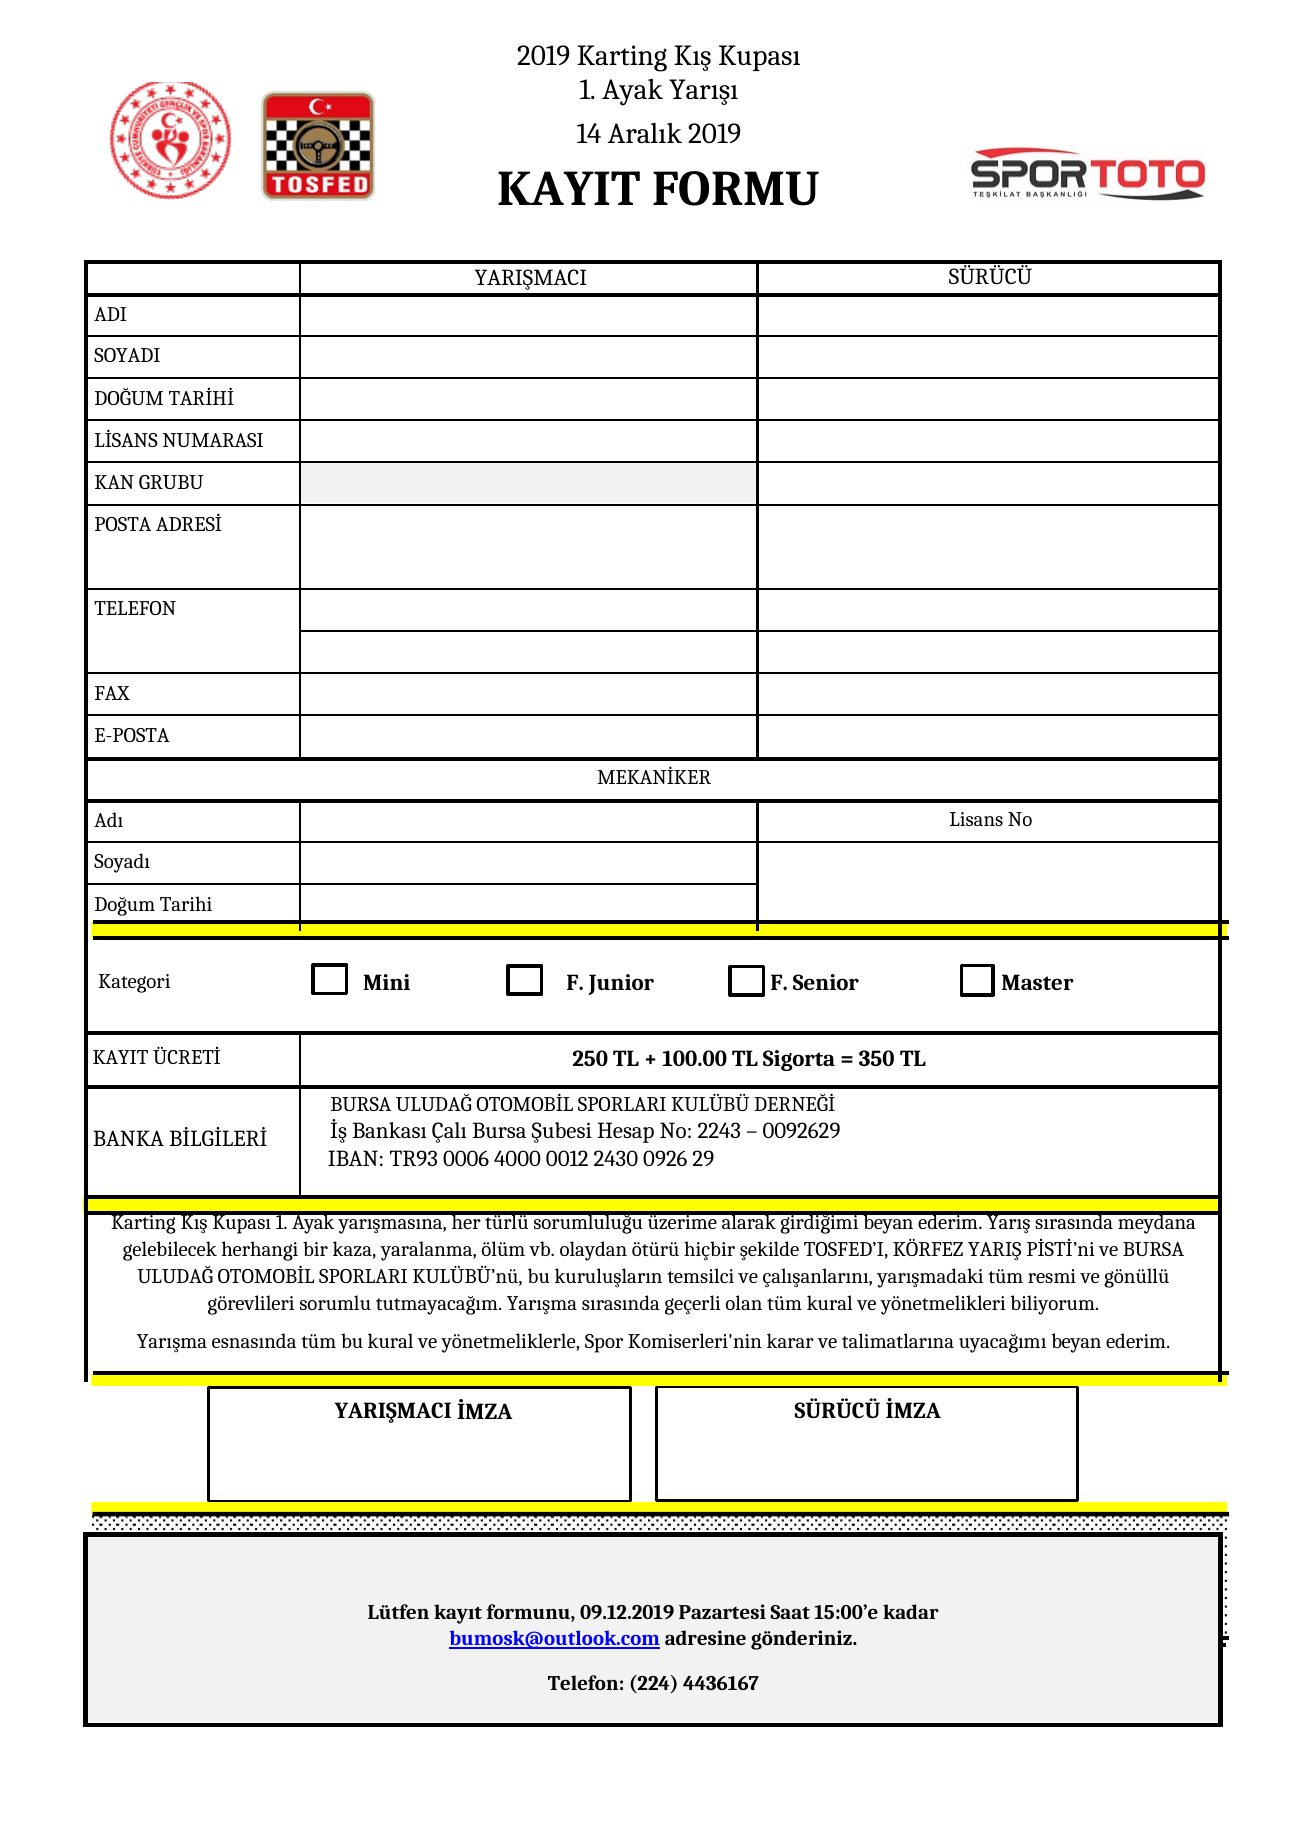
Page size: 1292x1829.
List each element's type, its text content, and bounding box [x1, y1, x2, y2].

table_cell [301, 337, 756, 377]
table_cell [759, 632, 1218, 672]
table_cell KAN GRUBU [88, 463, 299, 503]
table_cell [301, 379, 756, 419]
table_cell [759, 843, 1218, 931]
table_cell Lütfen kayıt formunu, 09.12.2019 Pazartesi Saat 15:00’e kadar bumosk@outlook.com adresine gönderiniz. Telefon: (224) 4436167 [88, 1537, 1218, 1722]
picture [1220, 1517, 1228, 1636]
picture [107, 82, 233, 202]
table_cell Adı [88, 803, 299, 841]
table_cell [759, 506, 1218, 588]
table_cell F. Senior [758, 931, 929, 1031]
table_header [88, 264, 299, 292]
table_cell YARIŞMACI İMZA SÜRÜCÜ İMZA [86, 1382, 1220, 1532]
table_cell [759, 590, 1218, 630]
table_cell [759, 463, 1218, 503]
table_cell [301, 506, 756, 588]
table_cell [301, 463, 756, 503]
table_cell [301, 803, 756, 841]
table_cell E-POSTA [88, 716, 299, 757]
table_cell TELEFON [88, 590, 299, 672]
table_cell Lisans No [759, 803, 1218, 841]
table_cell [301, 885, 756, 931]
table_cell LİSANS NUMARASI [88, 421, 299, 461]
table_header YARIŞMACI [301, 264, 756, 292]
table_cell F. Junior [486, 931, 757, 1031]
table_cell [301, 843, 756, 883]
table_cell [759, 674, 1218, 714]
table_cell Kategori [88, 931, 300, 1031]
table_cell MEKANİKER [88, 761, 1218, 799]
table_cell [759, 297, 1218, 335]
table_cell POSTA ADRESİ [88, 506, 299, 588]
table_cell [301, 297, 756, 335]
picture [260, 89, 376, 202]
table_header SÜRÜCÜ [759, 264, 1218, 292]
table_cell [759, 337, 1218, 377]
table_cell [301, 632, 756, 672]
table_cell [301, 716, 756, 757]
table_cell [759, 716, 1218, 757]
table_cell DOĞUM TARİHİ [88, 379, 299, 419]
table_cell [759, 421, 1218, 461]
table_cell Soyadı [88, 843, 299, 883]
table_cell [301, 674, 756, 714]
table_cell Master [930, 931, 1218, 1031]
table_cell [759, 379, 1218, 419]
table_cell KAYIT ÜCRETİ [88, 1035, 299, 1085]
table_cell Karting Kış Kupası 1. Ayak yarışmasına, her türlü sorumluluğu üzerime alarak girdiğimi beyan ederim. Yarış sırasında meydana gelebilecek herhangi bir kaza, yaralanma, ölüm vb. olaydan ötürü hiçbir şekilde TOSFED’I, KÖRFEZ YARIŞ PİSTİ’ni ve BURSA ULUDAĞ OTOMOBİL SPORLARI KULÜBÜ’nü, bu kuruluşların temsilci ve çalışanlarını, yarışmadaki tüm resmi ve gönüllü görevlileri sorumlu tutmayacağım. Yarışma sırasında geçerli olan tüm kural ve yönetmelikleri biliyorum. Yarışma esnasında tüm bu kural ve yönetmeliklerle, Spor Komiserleri'nin karar ve talimatlarına uyacağımı beyan ederim. [88, 1199, 1218, 1382]
table_cell [301, 421, 756, 461]
picture [965, 146, 1210, 202]
table_cell BURSA ULUDAĞ OTOMOBİL SPORLARI KULÜBÜ DERNEĞİ İş Bankası Çalı Bursa Şubesi Hesap No: 2243 – 0092629 IBAN: TR93 0006 4000 0012 2430 0926 29 Hesap No: 2243 – 0092629 IBAN: TR93 0006 4000 0012 2430 0926 29 [301, 1089, 1218, 1199]
table_cell ADI [88, 297, 299, 335]
table_cell 250 TL + 100.00 TL Sigorta = 350 TL [301, 1035, 1218, 1085]
table_cell FAX [88, 674, 299, 714]
table_cell SOYADI [88, 337, 299, 377]
table_cell BANKA BİLGİLERİ [88, 1089, 299, 1199]
table_cell [301, 590, 756, 630]
table_cell Mini [300, 931, 486, 1031]
table_cell Doğum Tarihi [88, 885, 299, 931]
